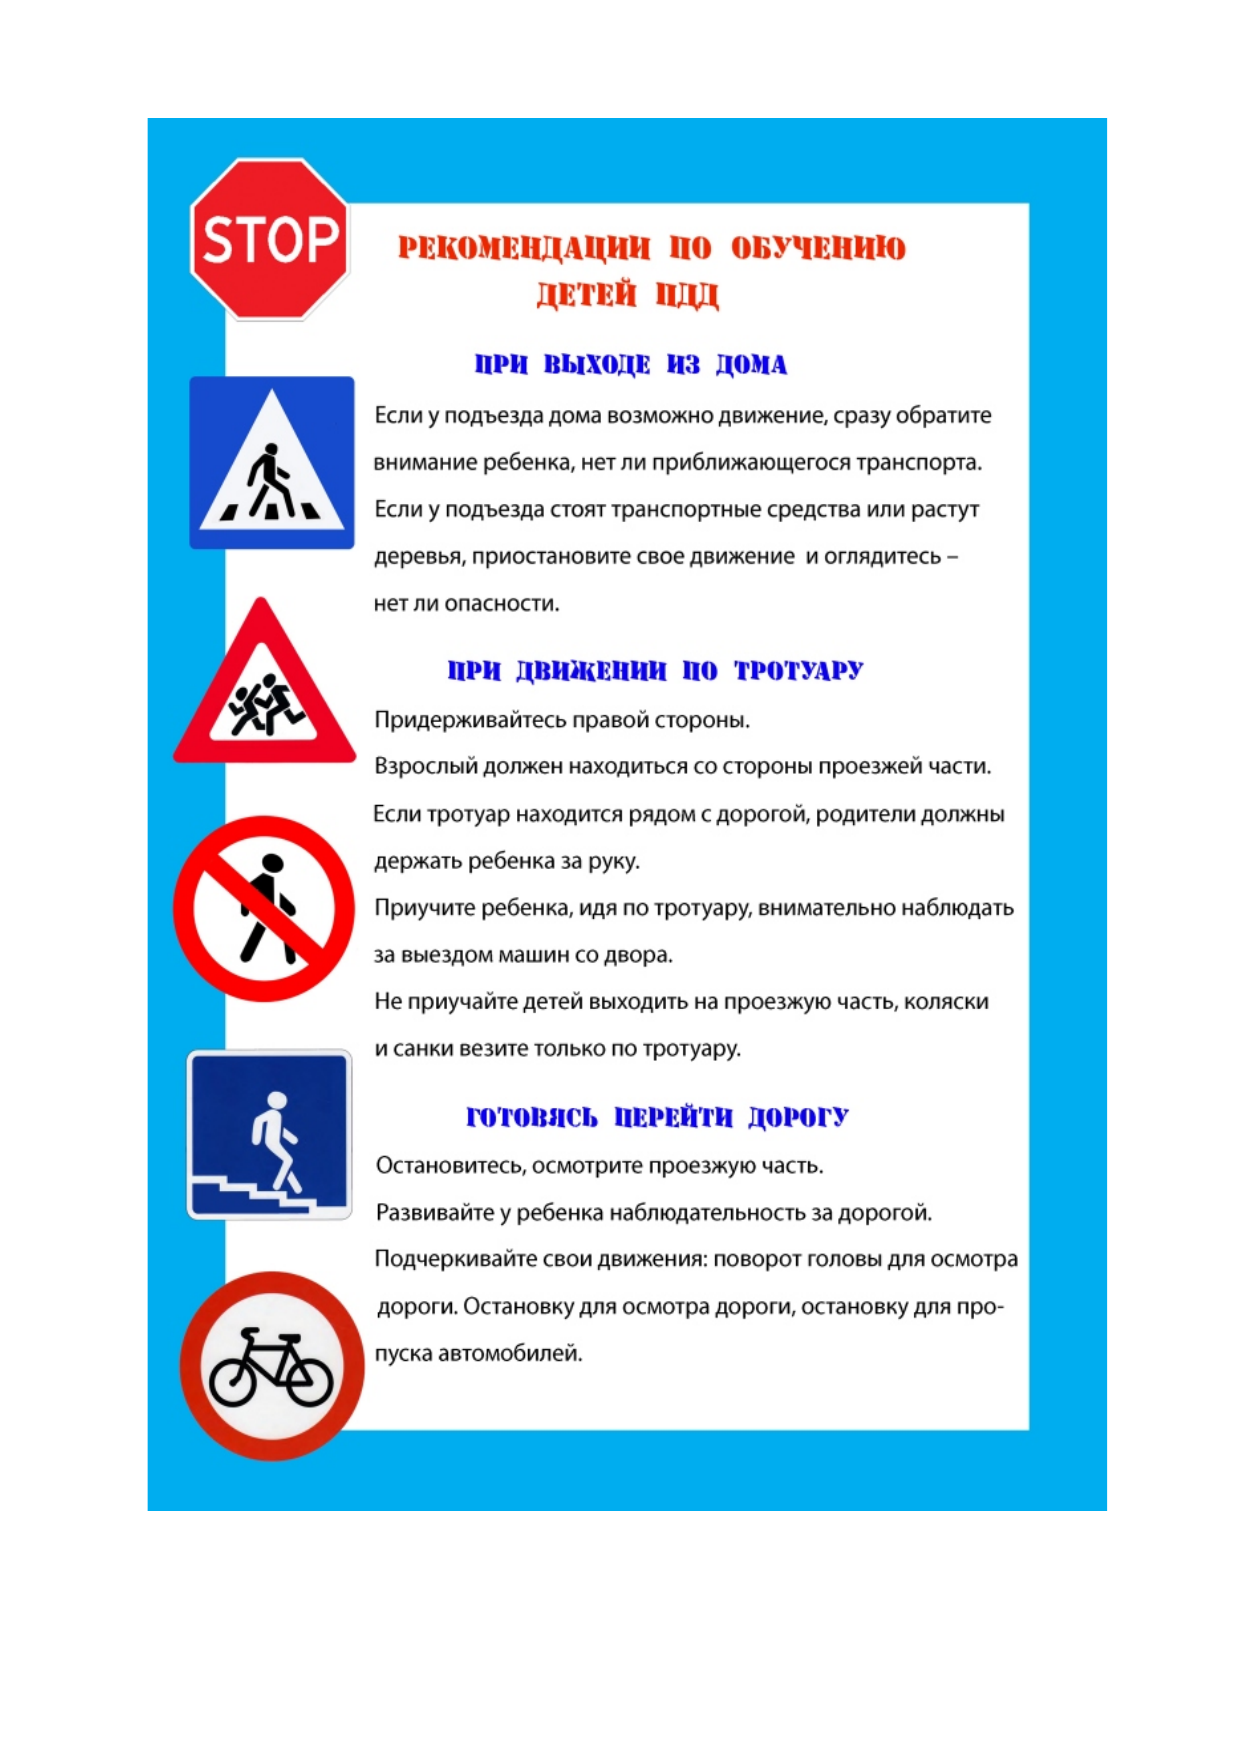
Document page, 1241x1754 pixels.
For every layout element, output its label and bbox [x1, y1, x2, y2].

picture [171, 156, 1030, 1463]
